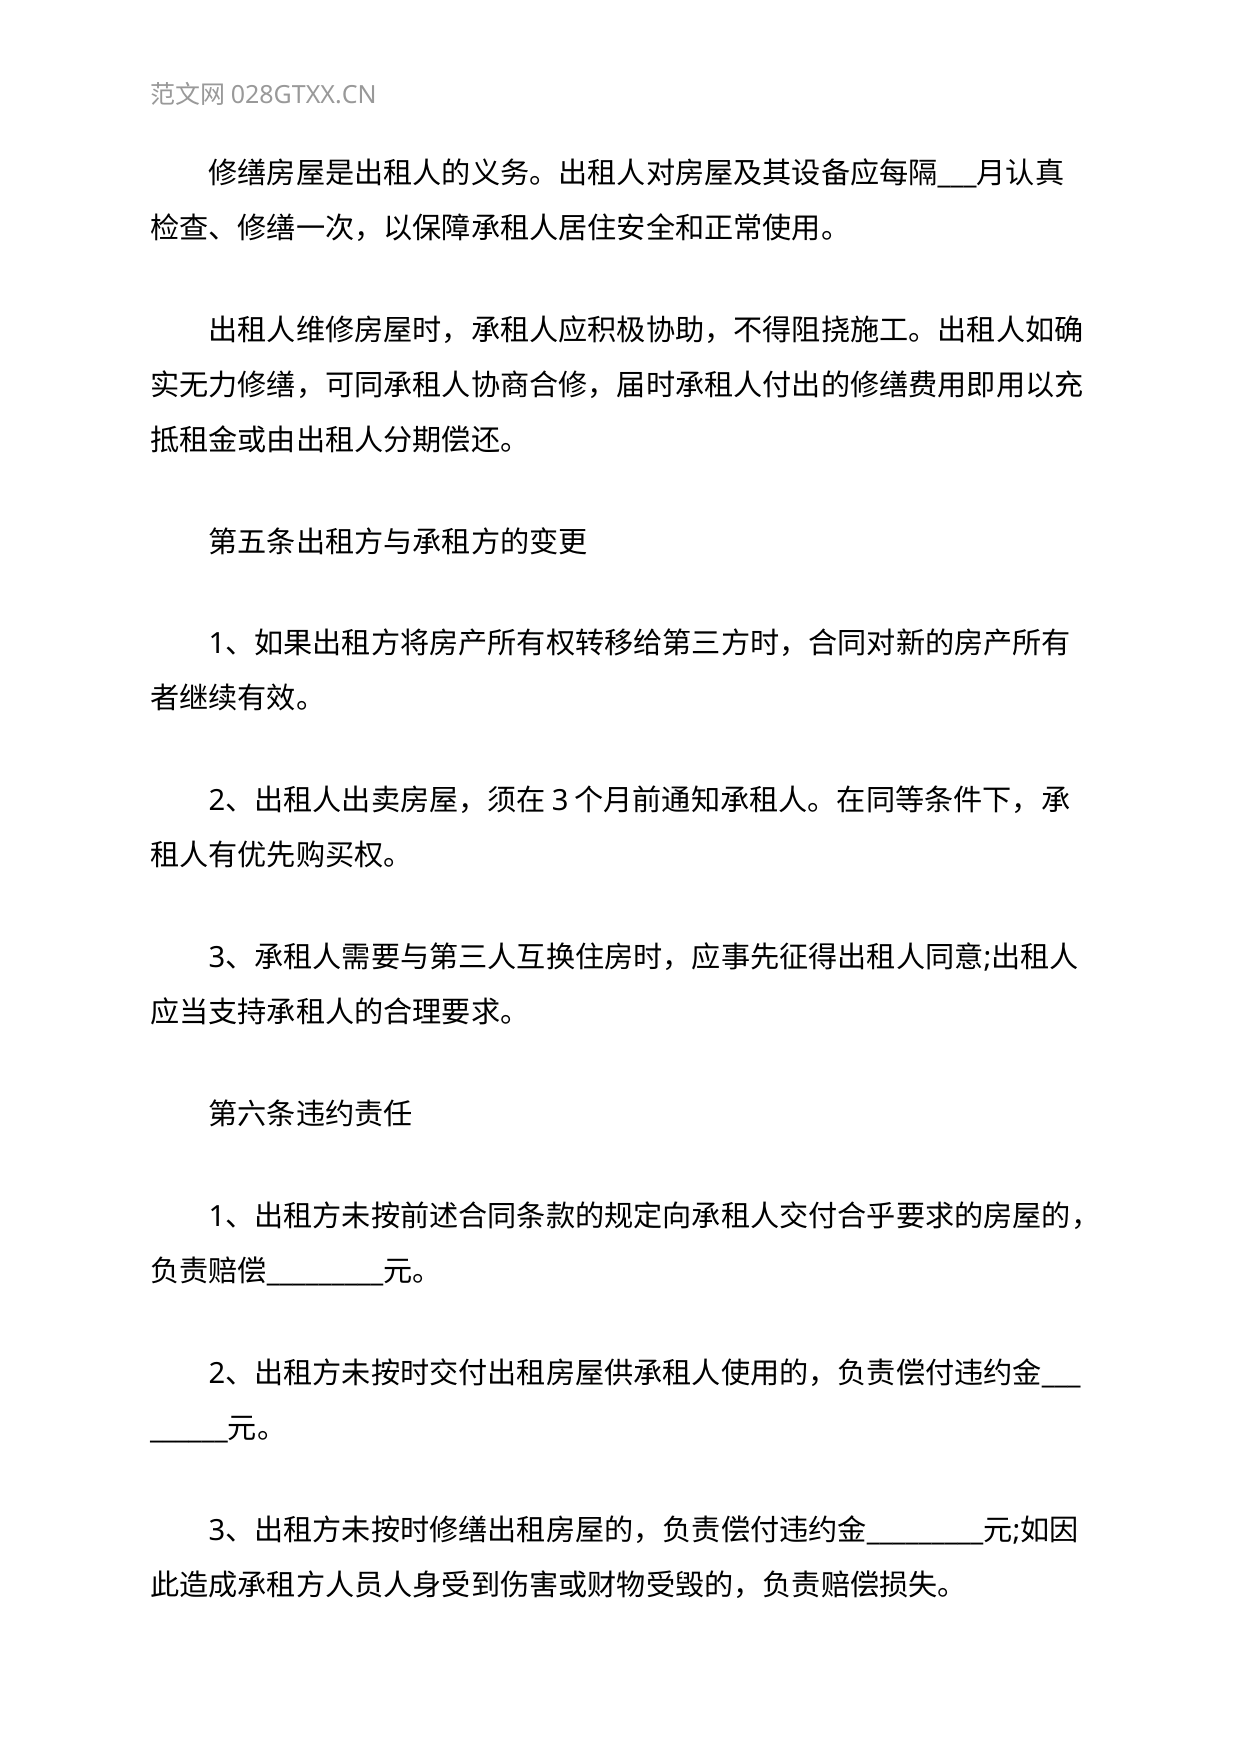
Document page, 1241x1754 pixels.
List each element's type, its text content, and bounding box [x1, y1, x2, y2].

text 第六条违约责任 [150, 1090, 1090, 1133]
text 出租人维修房屋时，承租人应积极协助，不得阻挠施工。出租人如确实无力修缮，可同承租人协商合修，届时承租人付出的修缮费用即用以充抵租金或由出租人分期偿还。 [150, 307, 1090, 459]
text 1、如果出租方将房产所有权转移给第三方时，合同对新的房产所有者继续有效。 [150, 620, 1090, 717]
text 2、出租方未按时交付出租房屋供承租人使用的，负责偿付违约金_________元。 [150, 1349, 1090, 1447]
text 第五条出租方与承租方的变更 [150, 518, 1090, 561]
text 3、出租方未按时修缮出租房屋的，负责偿付违约金_________元;如因此造成承租方人员人身受到伤害或财物受毁的，负责赔偿损失。 [150, 1506, 1090, 1603]
text 3、承租人需要与第三人互换住房时，应事先征得出租人同意;出租人应当支持承租人的合理要求。 [150, 934, 1090, 1031]
text 1、出租方未按前述合同条款的规定向承租人交付合乎要求的房屋的，负责赔偿_________元。 [150, 1192, 1090, 1289]
text 修缮房屋是出租人的义务。出租人对房屋及其设备应每隔___月认真检查、修缮一次，以保障承租人居住安全和正常使用。 [150, 150, 1090, 247]
text 2、出租人出卖房屋，须在3个月前通知承租人。在同等条件下，承租人有优先购买权。 [150, 777, 1090, 874]
